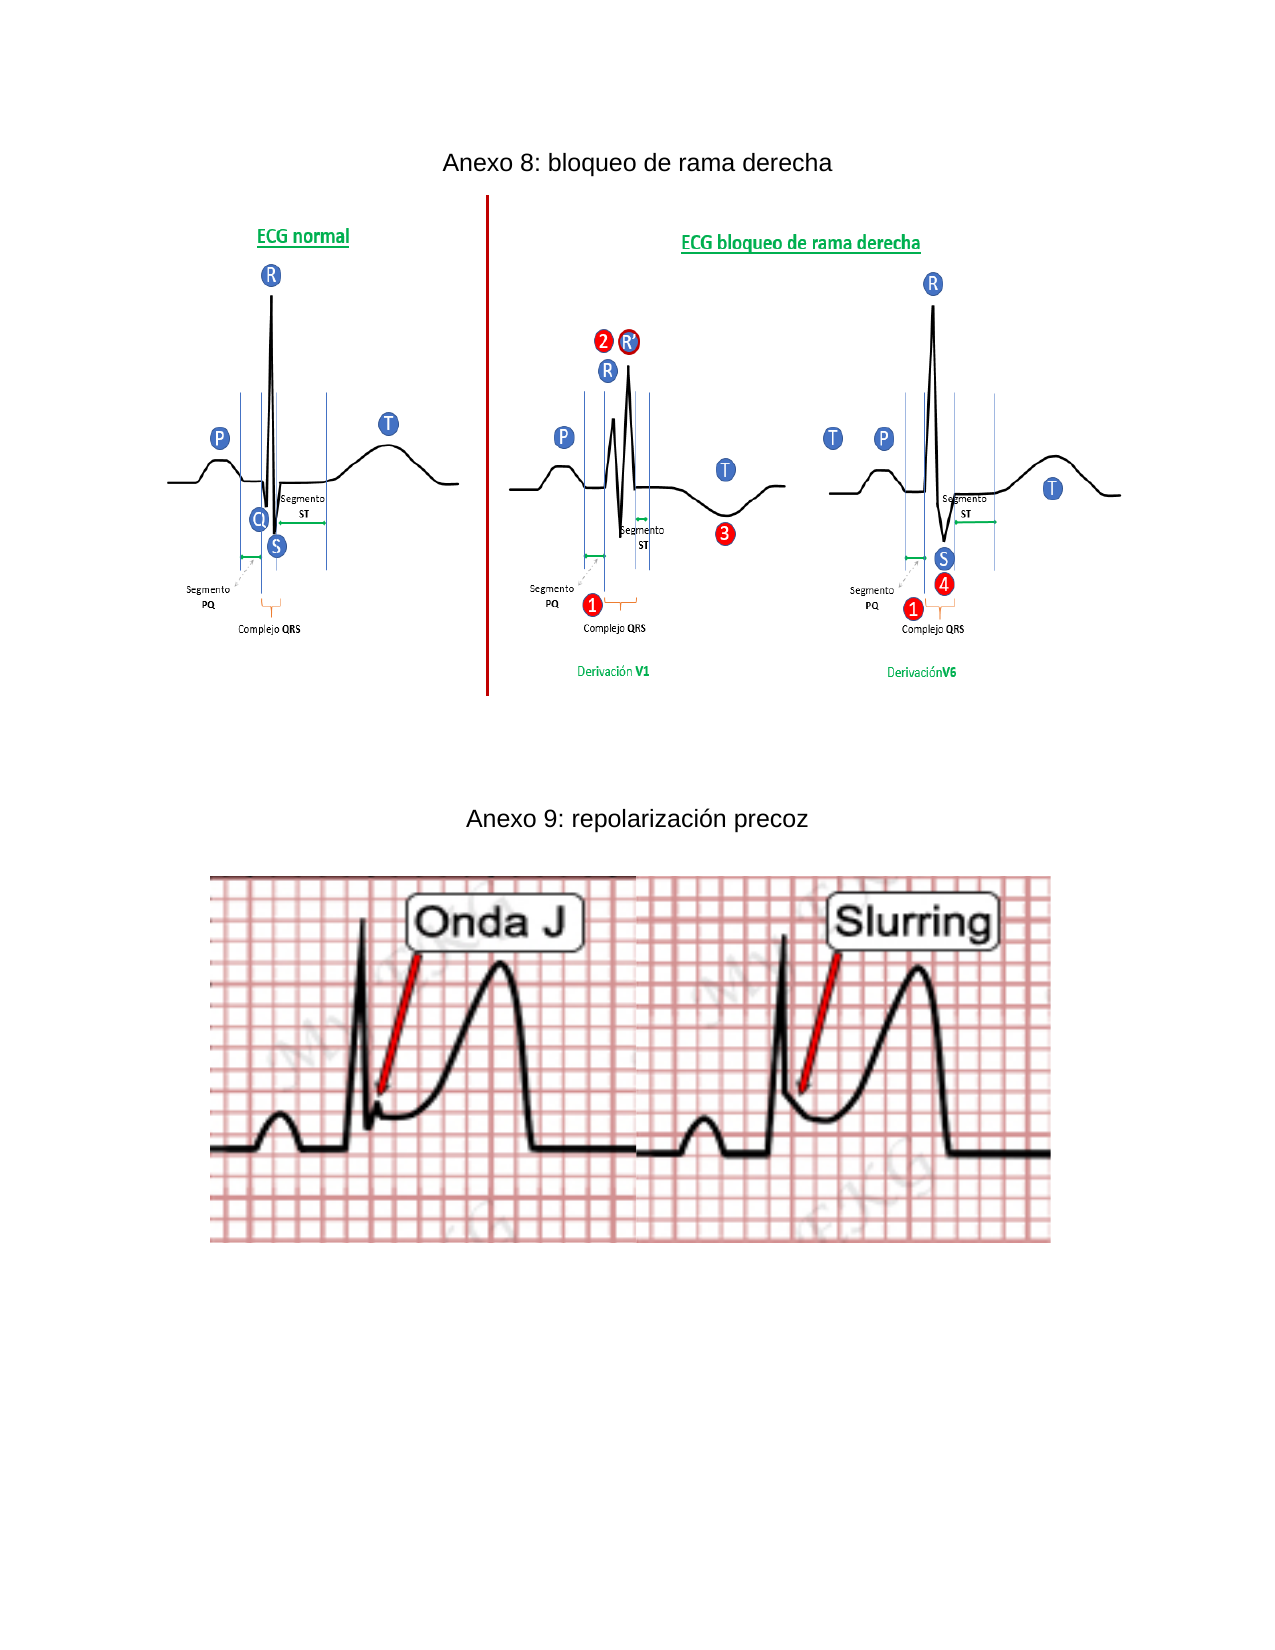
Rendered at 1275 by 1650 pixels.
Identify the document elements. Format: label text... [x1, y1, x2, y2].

picture [147, 195, 1128, 696]
picture [210, 876, 1051, 1243]
text Anexo 9: repolarización precoz [148, 804, 1127, 833]
text Anexo 8: bloqueo de rama derecha [148, 148, 1127, 176]
